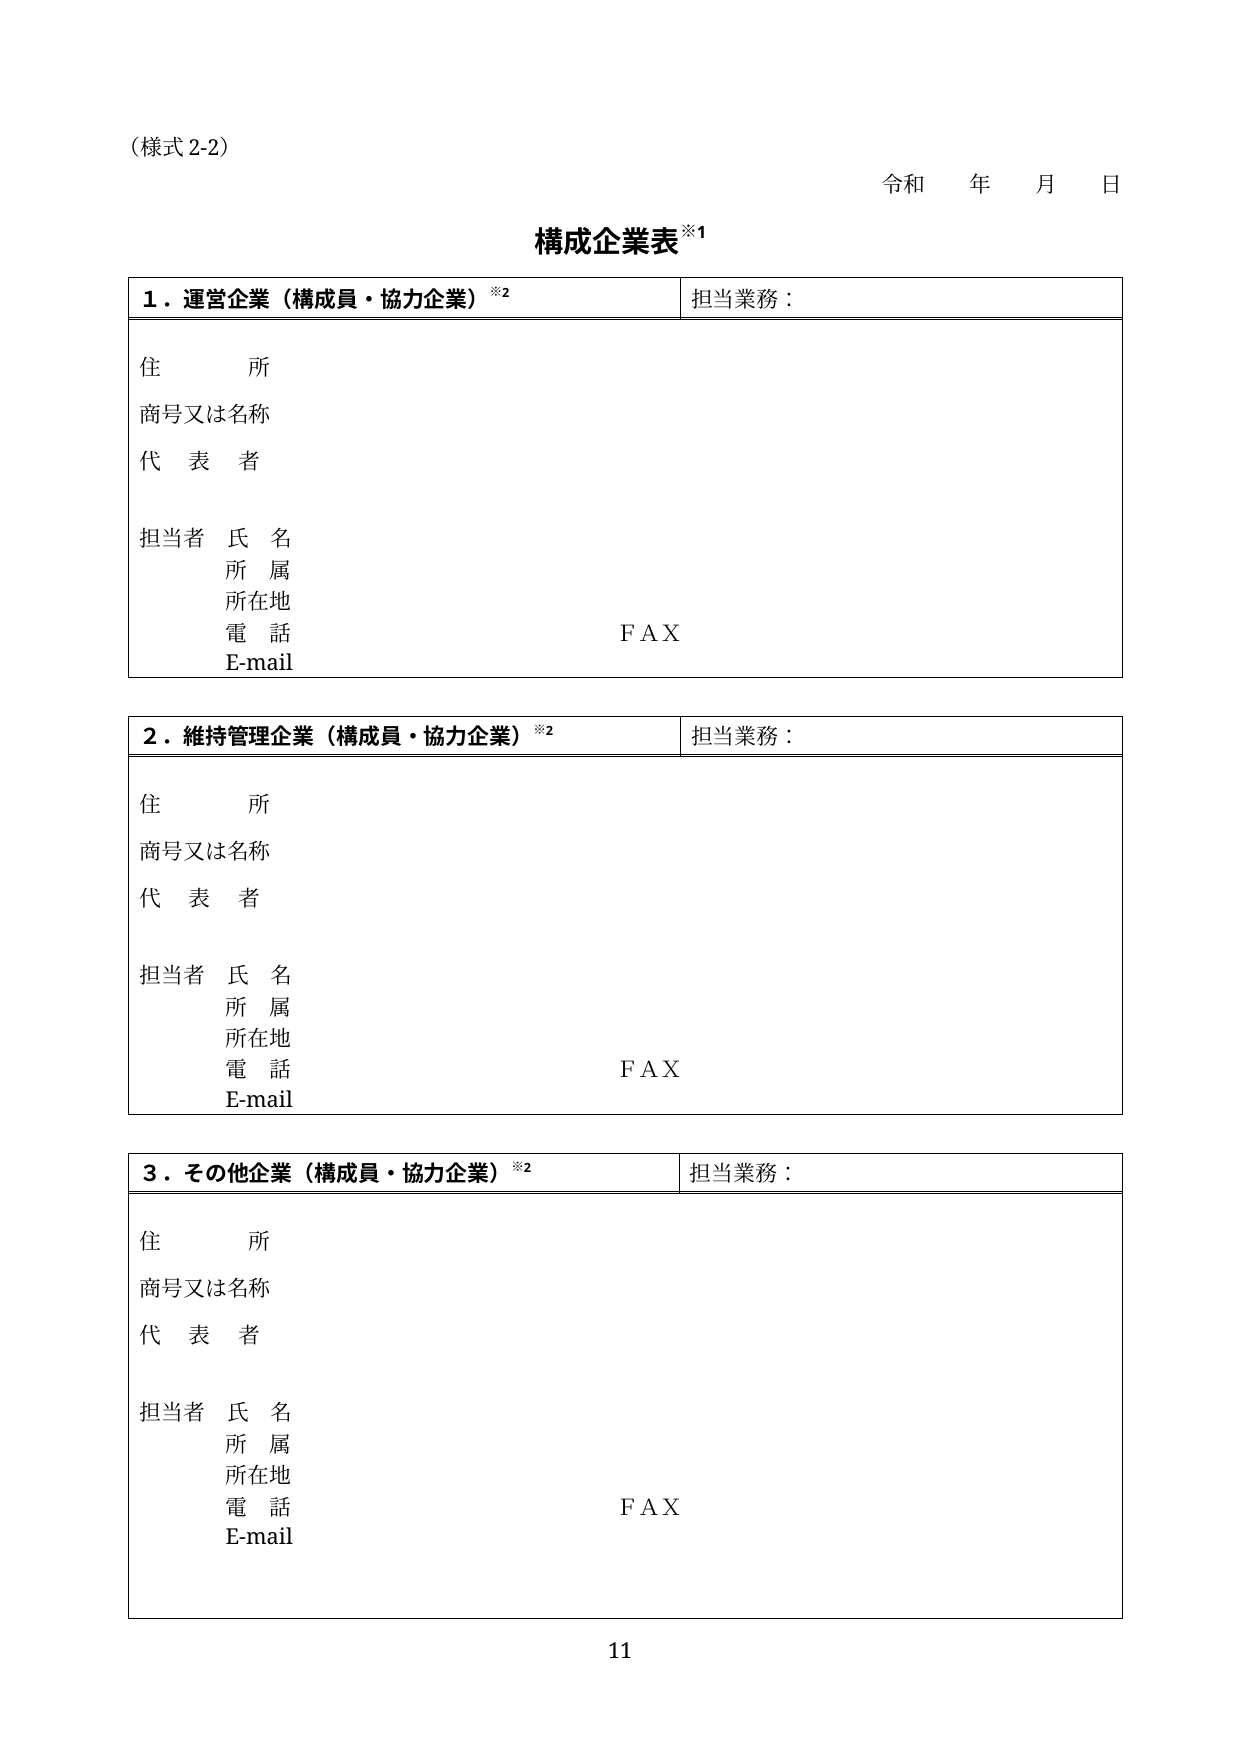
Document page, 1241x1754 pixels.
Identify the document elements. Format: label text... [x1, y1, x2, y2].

table_header ２．維持管理企業（構成員・協力企業）※2 [129, 717, 680, 754]
table_header 担当業務： [681, 278, 1122, 317]
table_header ３．その他企業（構成員・協力企業）※2 [129, 1154, 679, 1191]
table_header 担当業務： [680, 1154, 1122, 1191]
table_header 担当業務： [681, 717, 1122, 754]
text 構成企業表※1 [118, 202, 1122, 277]
table_cell 住 所 商号又は名称 代 表 者 担当者 氏 名 所 属 所在地 電 話 ＦＡＸ E-mail [129, 320, 1122, 677]
table_cell 住 所 商号又は名称 代 表 者 担当者 氏 名 所 属 所在地 電 話 ＦＡＸ E-mail [129, 1194, 1122, 1618]
text （様式2-2） [118, 127, 1122, 164]
text 令和 年 月 日 [118, 164, 1122, 202]
table_header １．運営企業（構成員・協力企業）※2 [129, 278, 680, 317]
table_cell 住 所 商号又は名称 代 表 者 担当者 氏 名 所 属 所在地 電 話 ＦＡＸ E-mail [129, 757, 1122, 1114]
